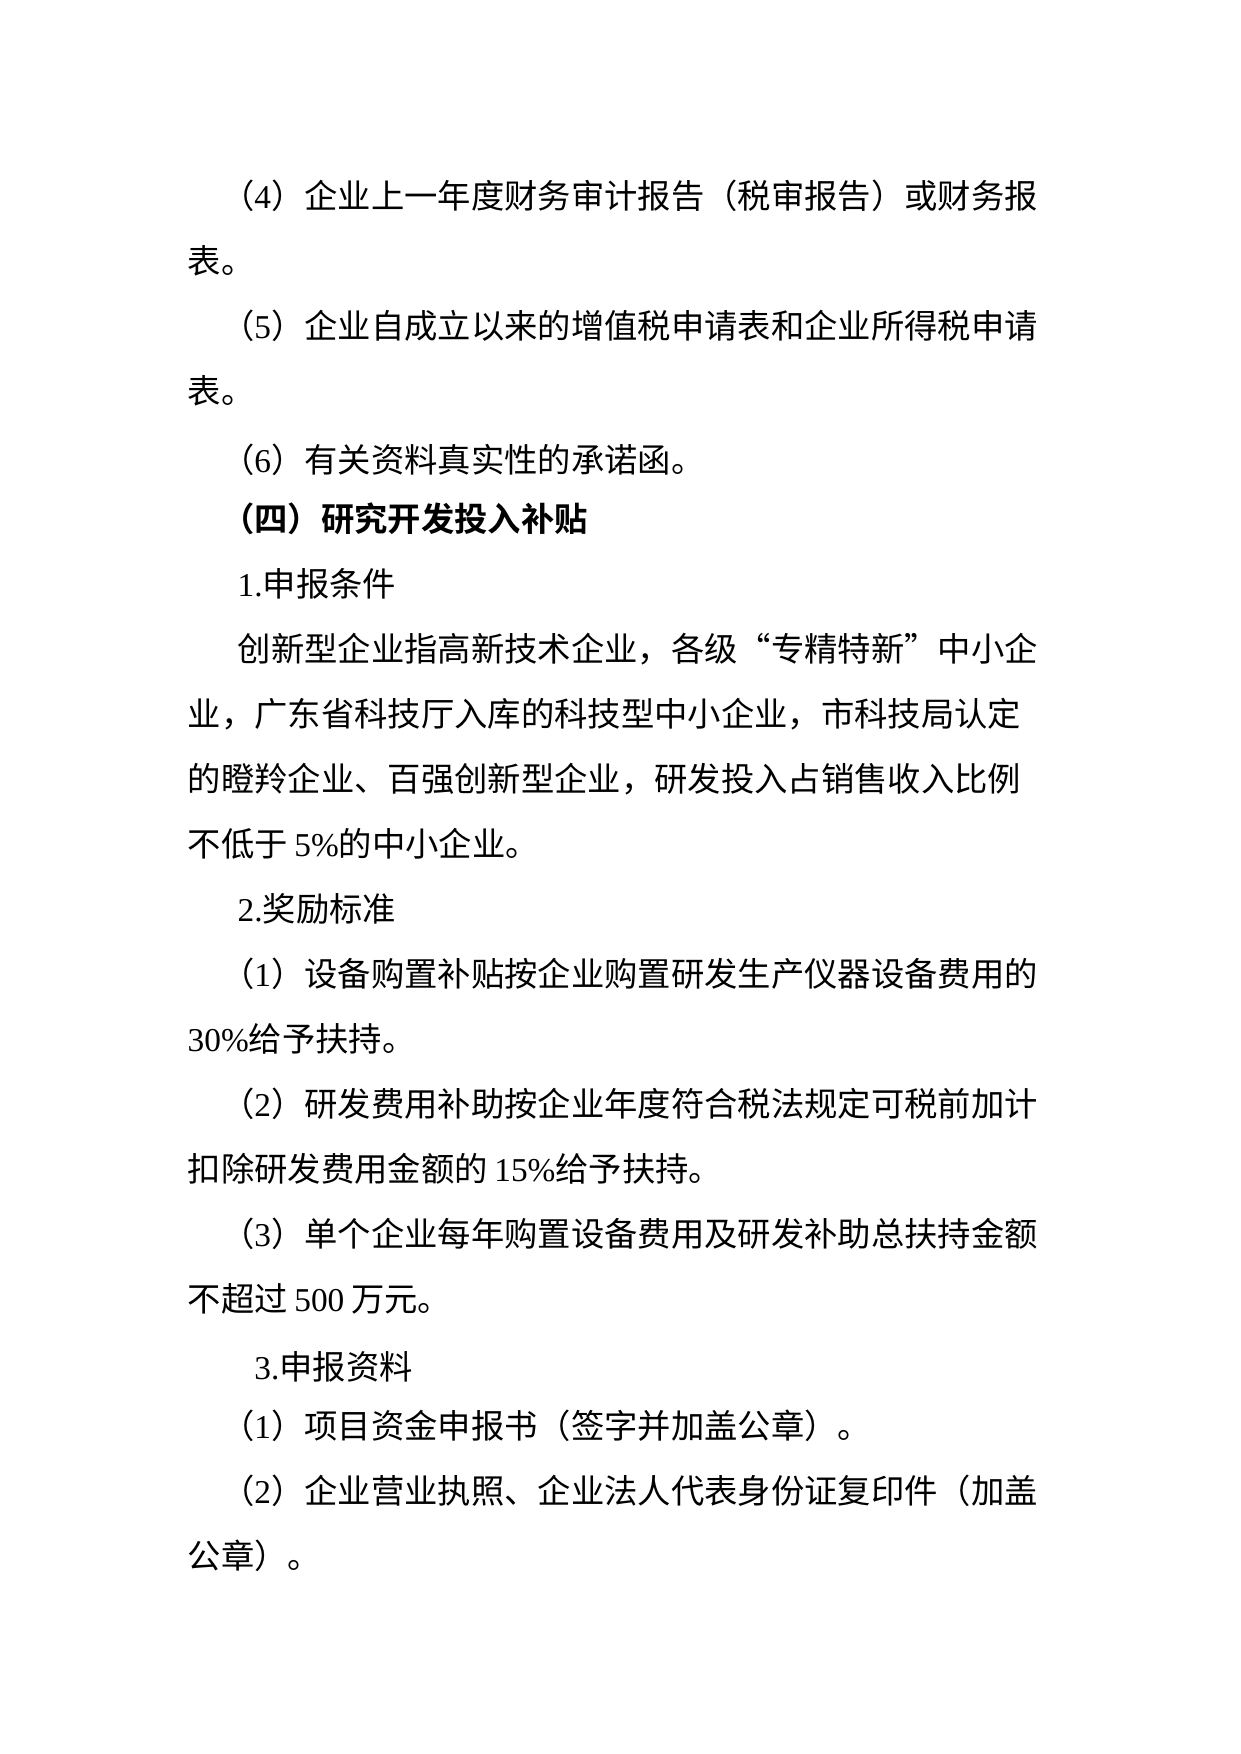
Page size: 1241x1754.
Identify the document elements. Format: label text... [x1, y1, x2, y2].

text （2）企业营业执照、企业法人代表身份证复印件（加盖公章）。 [187, 1457, 1053, 1587]
text （5）企业自成立以来的增值税申请表和企业所得税申请表。 [187, 292, 1053, 422]
text （6）有关资料真实性的承诺函。 [187, 422, 1053, 484]
text 3.申报资料 [187, 1329, 1053, 1392]
text （2）研发费用补助按企业年度符合税法规定可税前加计扣除研发费用金额的15%给予扶持。 [187, 1069, 1053, 1199]
text （3）单个企业每年购置设备费用及研发补助总扶持金额不超过500万元。 [187, 1199, 1053, 1329]
text 2.奖励标准 [187, 874, 1053, 939]
text 1.申报条件 [187, 549, 1053, 614]
text （1）项目资金申报书（签字并加盖公章）。 [187, 1392, 1053, 1457]
text （四）研究开发投入补贴 [187, 484, 1053, 549]
text 创新型企业指高新技术企业，各级“专精特新”中小企业，广东省科技厅入库的科技型中小企业，市科技局认定的瞪羚企业、百强创新型企业，研发投入占销售收入比例不低于5%的中小企业。 [187, 614, 1053, 874]
text （1）设备购置补贴按企业购置研发生产仪器设备费用的30%给予扶持。 [187, 939, 1053, 1069]
text （4）企业上一年度财务审计报告（税审报告）或财务报表。 [187, 162, 1053, 292]
